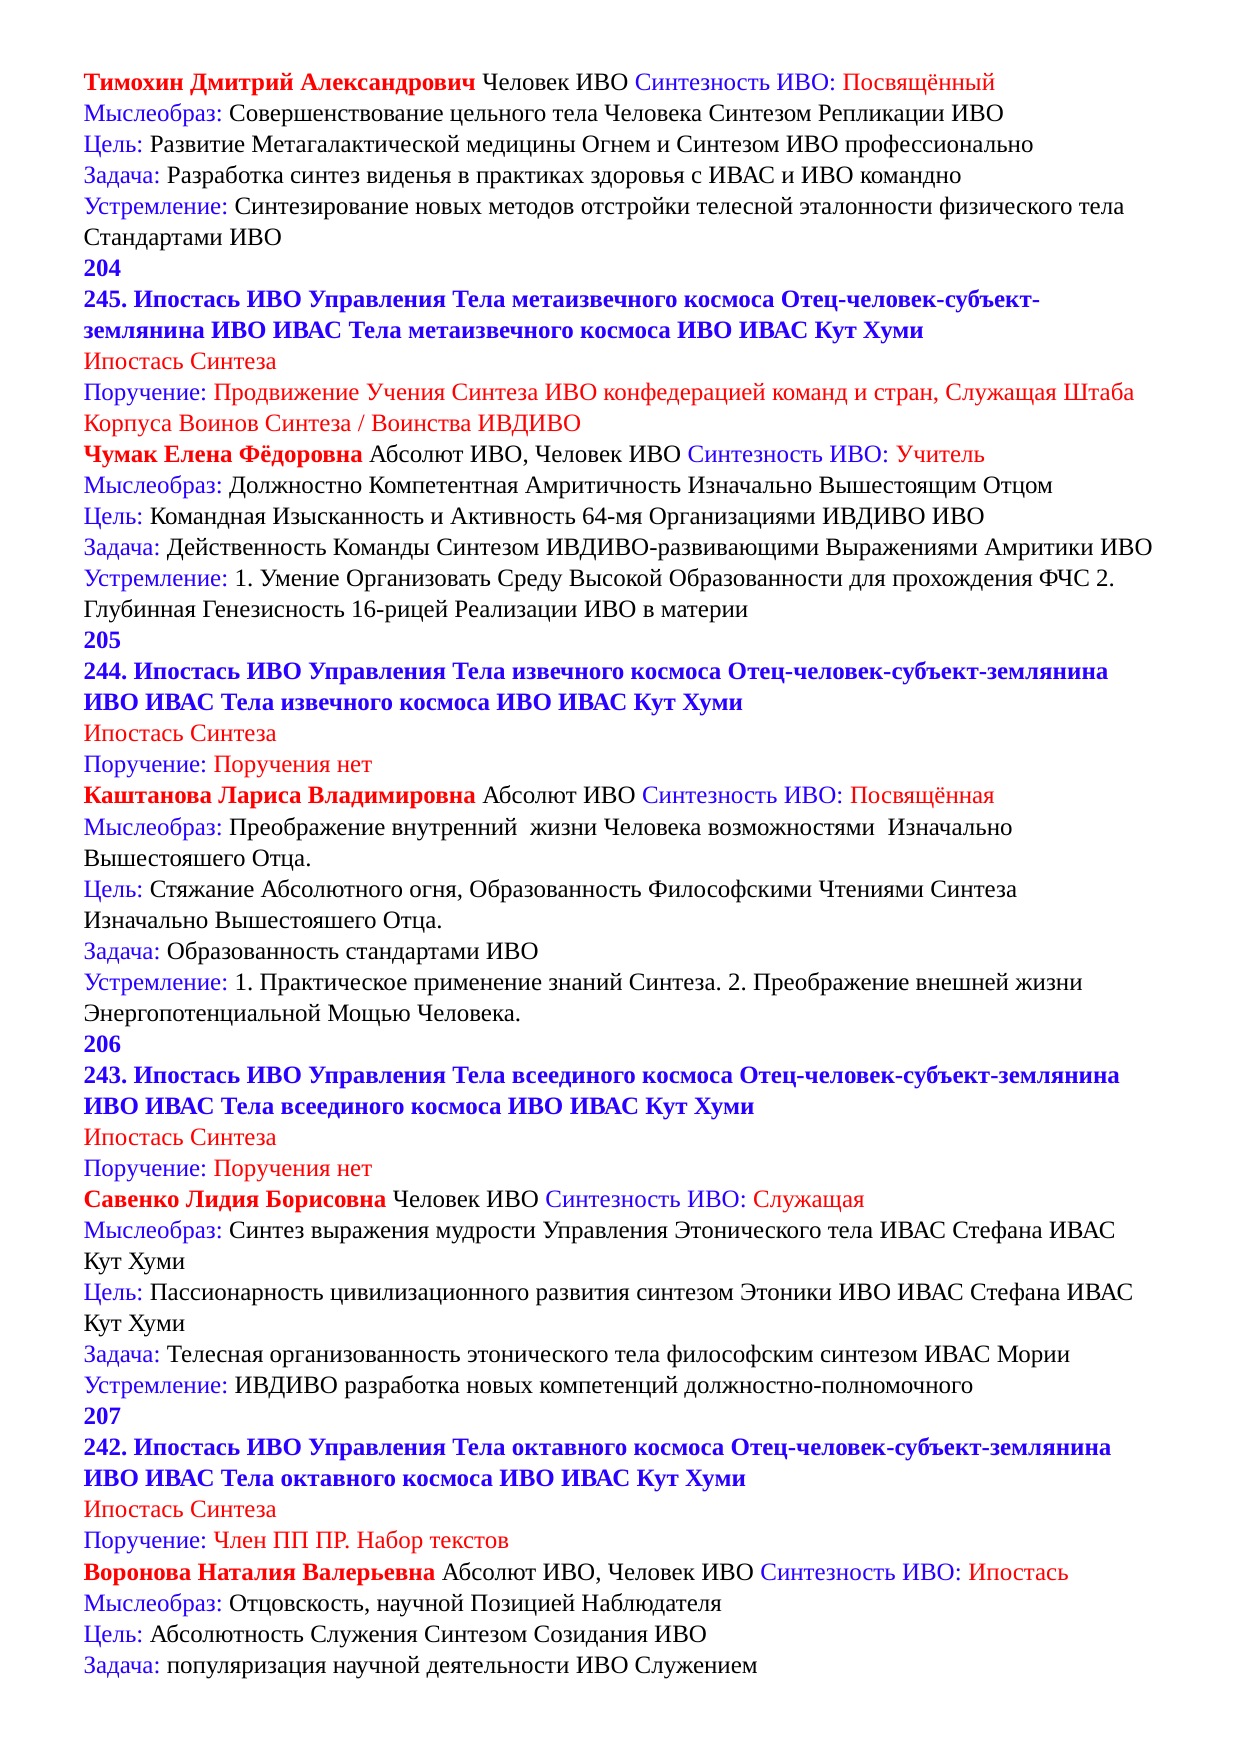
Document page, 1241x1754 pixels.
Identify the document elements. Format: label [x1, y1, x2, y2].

text [83, 67, 1157, 1678]
